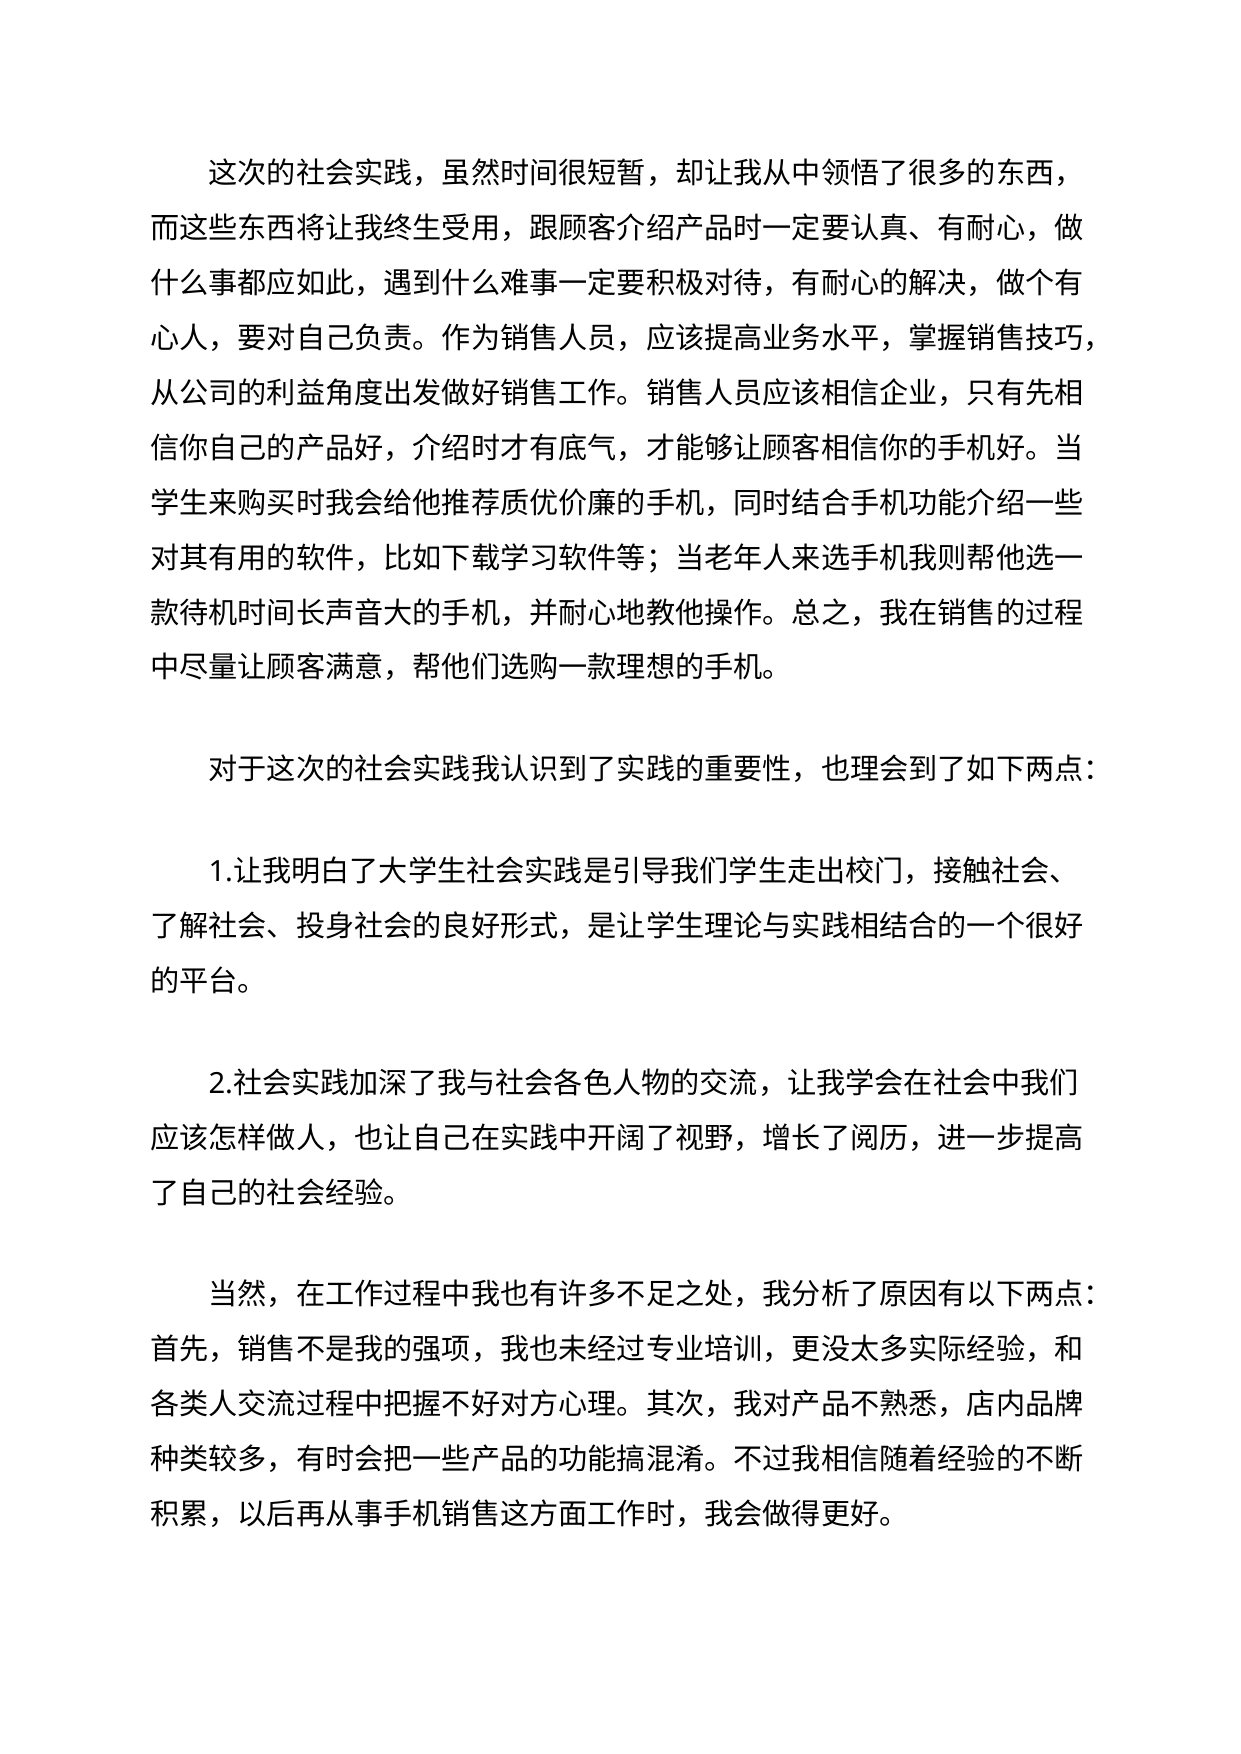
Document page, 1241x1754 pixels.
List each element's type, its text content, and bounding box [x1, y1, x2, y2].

text 这次的社会实践，虽然时间很短暂，却让我从中领悟了很多的东西，而这些东西将让我终生受用，跟顾客介绍产品时一定要认真、有耐心，做什么事都应如此，遇到什么难事一定要积极对待，有耐心的解决，做个有心人，要对自己负责。作为销售人员，应该提高业务水平，掌握销售技巧，从公司的利益角度出发做好销售工作。销售人员应该相信企业，只有先相信你自己的产品好，介绍时才有底气，才能够让顾客相信你的手机好。当学生来购买时我会给他推荐质优价廉的手机，同时结合手机功能介绍一些对其有用的软件，比如下载学习软件等；当老年人来选手机我则帮他选一款待机时间长声音大的手机，并耐心地教他操作。总之，我在销售的过程中尽量让顾客满意，帮他们选购一款理想的手机。 [150, 150, 1090, 686]
text 当然，在工作过程中我也有许多不足之处，我分析了原因有以下两点：首先，销售不是我的强项，我也未经过专业培训，更没太多实际经验，和各类人交流过程中把握不好对方心理。其次，我对产品不熟悉，店内品牌种类较多，有时会把一些产品的功能搞混淆。不过我相信随着经验的不断积累，以后再从事手机销售这方面工作时，我会做得更好。 [150, 1271, 1090, 1533]
text 1.让我明白了大学生社会实践是引导我们学生走出校门，接触社会、了解社会、投身社会的良好形式，是让学生理论与实践相结合的一个很好的平台。 [150, 848, 1090, 1000]
text 2.社会实践加深了我与社会各色人物的交流，让我学会在社会中我们应该怎样做人，也让自己在实践中开阔了视野，增长了阅历，进一步提高了自己的社会经验。 [150, 1059, 1090, 1211]
text 对于这次的社会实践我认识到了实践的重要性，也理会到了如下两点： [150, 746, 1090, 788]
